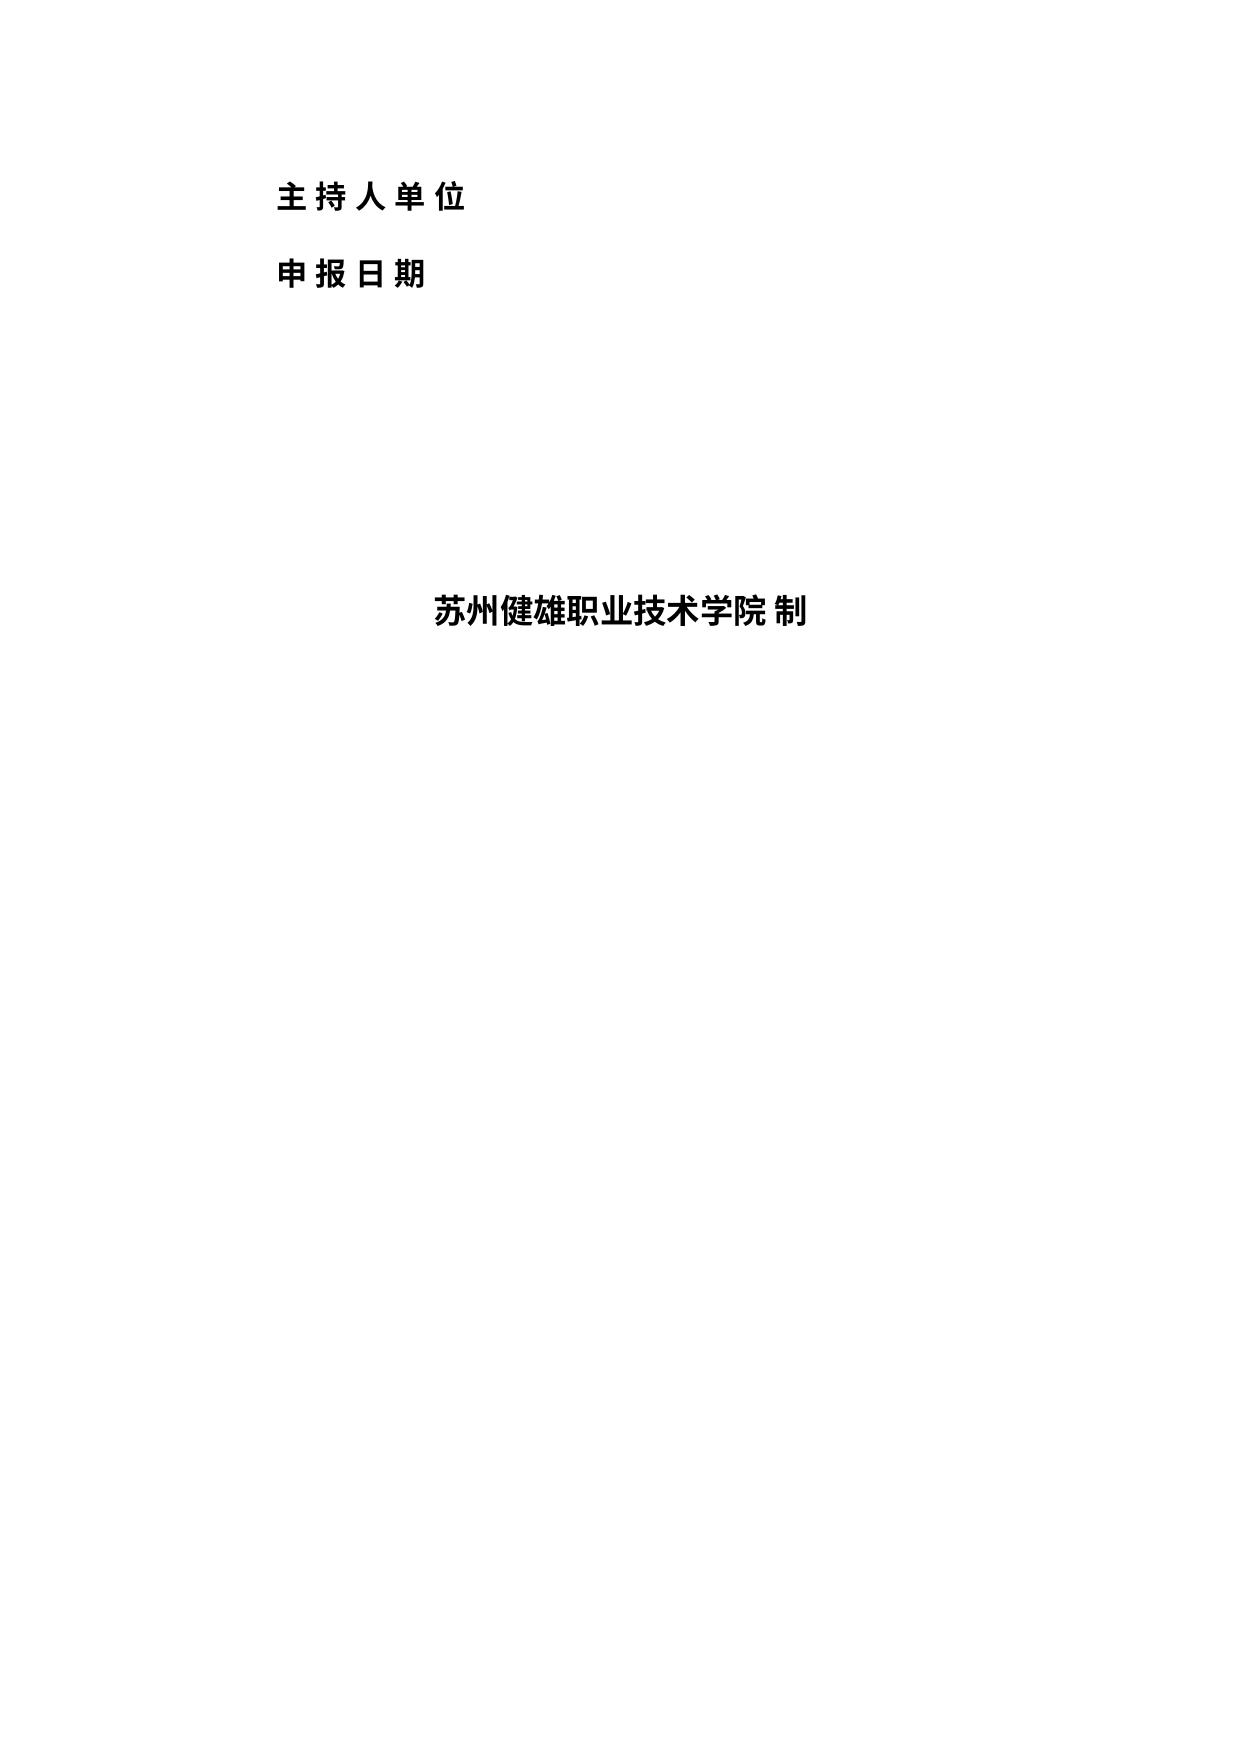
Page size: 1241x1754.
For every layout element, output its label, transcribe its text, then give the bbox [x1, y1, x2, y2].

table_cell 主持人单位 [265, 162, 976, 239]
table_cell 申报日期 [265, 240, 976, 317]
text 苏州健雄职业技术学院 制 [187, 577, 1053, 642]
